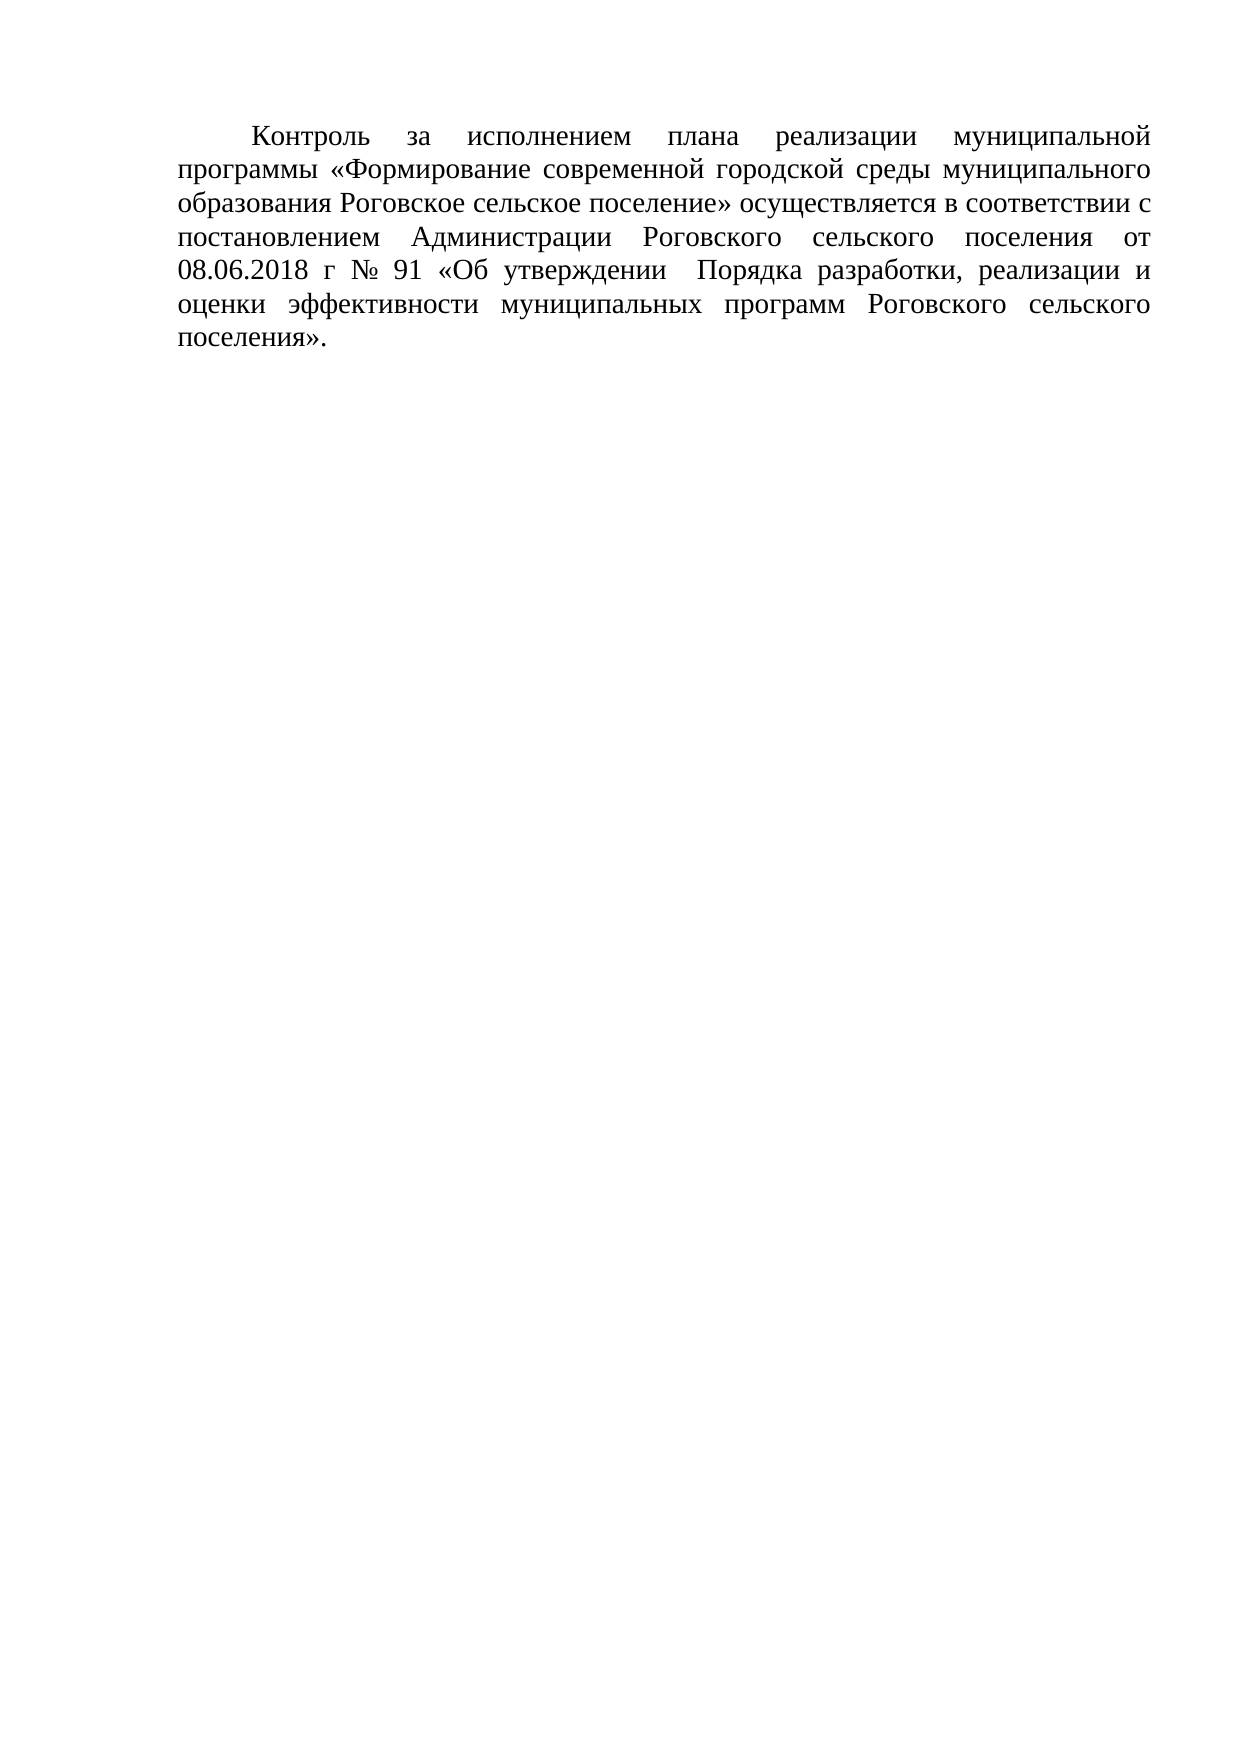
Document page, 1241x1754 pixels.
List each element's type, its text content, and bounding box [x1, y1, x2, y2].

text Контроль за исполнением плана реализации муниципальной программы «Формирование современной городской среды муниципального образования Роговское сельское поселение» осуществляется в соответствии с постановлением Администрации Роговского сельского поселения от 08.06.2018 г № 91 «Об утверждении Порядка разработки, реализации и оценки эффективности муниципальных программ Роговского сельского поселения». [177, 118, 1152, 353]
